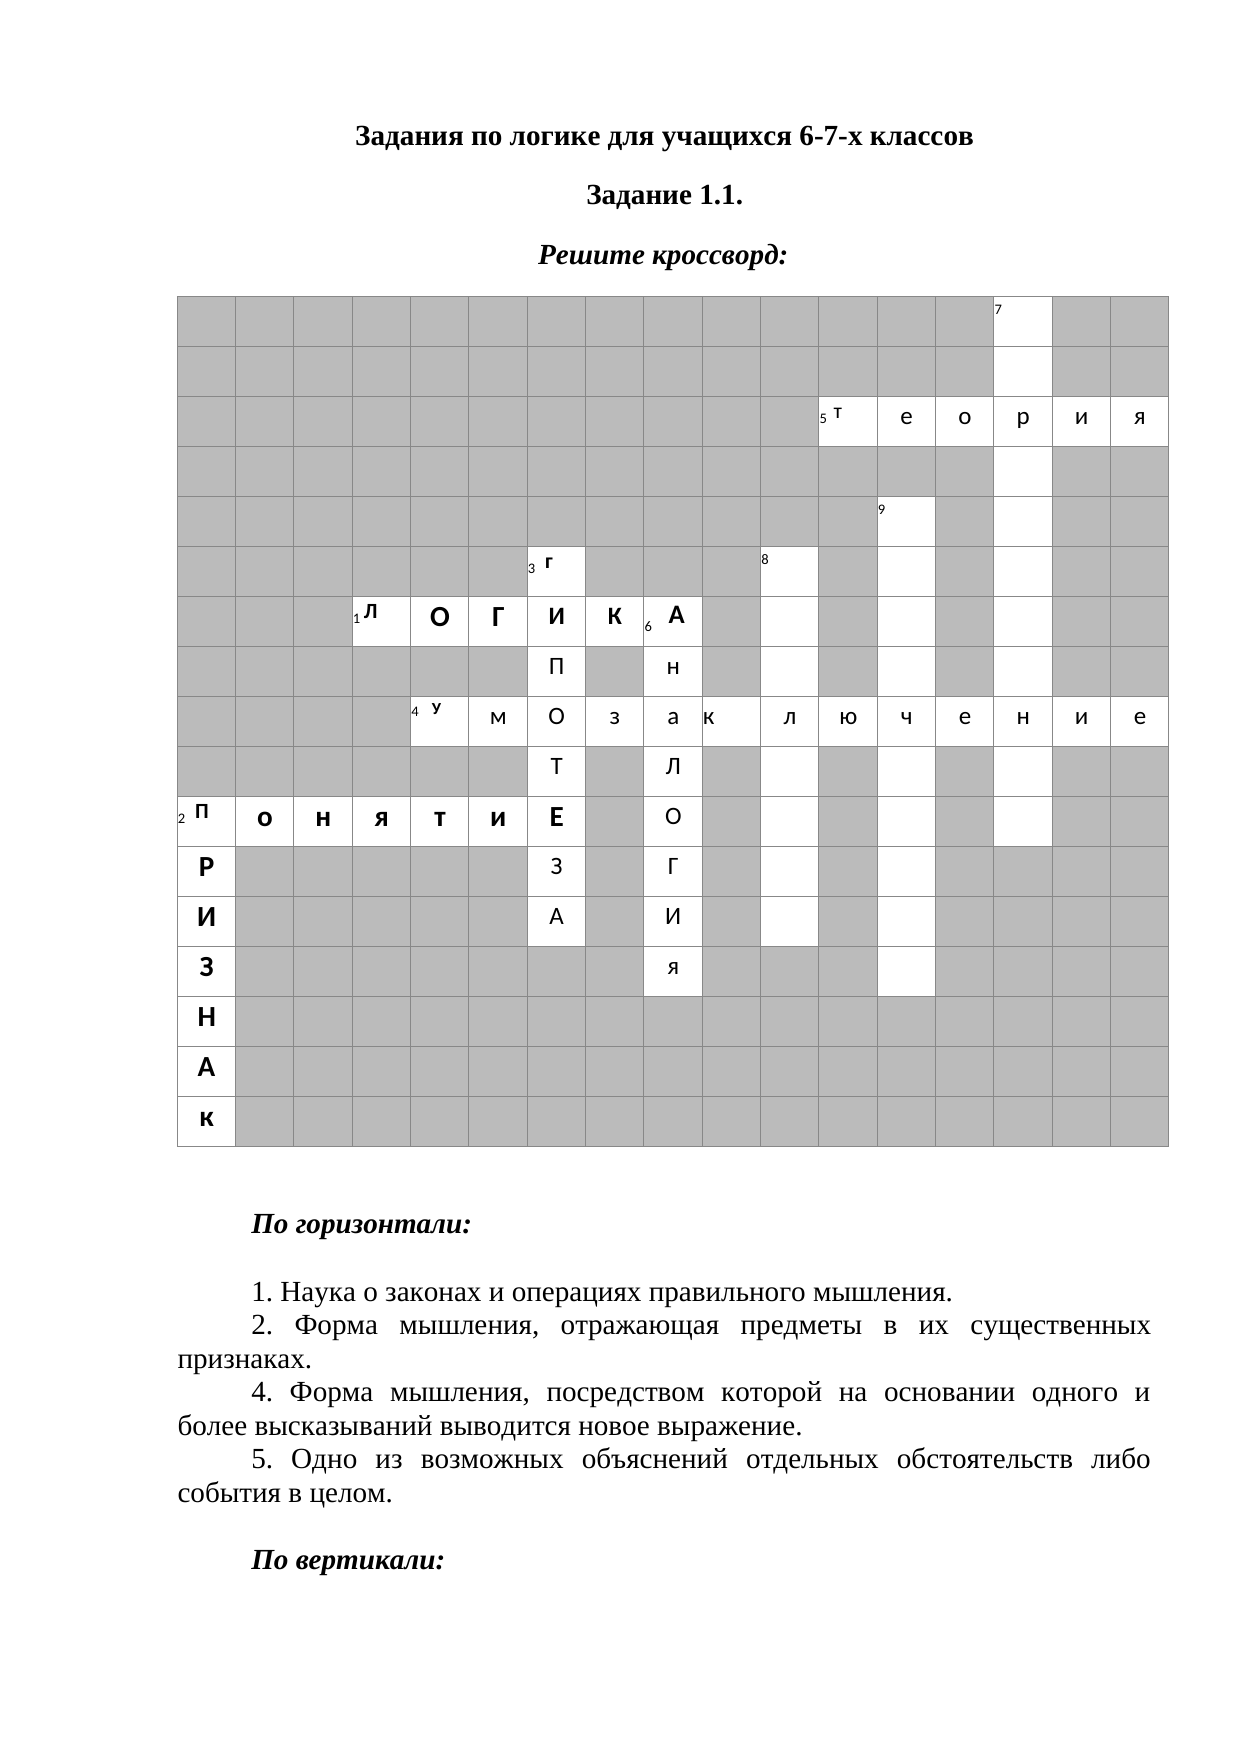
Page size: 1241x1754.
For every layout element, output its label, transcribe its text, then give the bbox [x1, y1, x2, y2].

table_cell [1111, 847, 1168, 896]
table_cell [178, 597, 235, 646]
table_cell [294, 1047, 352, 1096]
table_cell [469, 647, 527, 696]
table_cell [353, 697, 410, 746]
table_header [236, 297, 293, 346]
table_cell [469, 497, 527, 546]
table_cell [294, 897, 352, 946]
table_cell ю [819, 697, 877, 746]
table_cell [469, 397, 527, 446]
table_header [703, 297, 760, 346]
table_cell [761, 1097, 818, 1146]
table_header [644, 297, 702, 346]
table_cell [703, 897, 760, 946]
table_cell р [994, 397, 1052, 446]
table_cell [528, 1047, 585, 1096]
table_cell [936, 947, 993, 996]
table_cell [819, 347, 877, 396]
table_cell [703, 1047, 760, 1096]
table_cell и [469, 797, 527, 846]
table_cell е [878, 397, 935, 446]
table_cell [411, 947, 468, 996]
table_cell [1111, 997, 1168, 1046]
table_cell [1053, 747, 1110, 796]
table_cell [761, 947, 818, 996]
table_cell [586, 547, 643, 596]
table_cell [586, 847, 643, 896]
table_cell [353, 497, 410, 546]
table_cell [1111, 447, 1168, 496]
table_cell [411, 347, 468, 396]
table_cell а [644, 697, 702, 746]
table_cell я [353, 797, 410, 846]
table_cell [586, 447, 643, 496]
table_cell [586, 797, 643, 846]
table_cell [528, 347, 585, 396]
table_cell [178, 347, 235, 396]
table_cell [936, 847, 993, 896]
table_cell [644, 1097, 702, 1146]
table_cell Р [178, 847, 235, 896]
table_cell [936, 1047, 993, 1096]
table_cell [1111, 1047, 1168, 1096]
table_cell [819, 947, 877, 996]
table_cell [1053, 847, 1110, 896]
table_cell е [1111, 697, 1168, 746]
table_cell [644, 397, 702, 446]
table_cell [411, 397, 468, 446]
table_cell м [469, 697, 527, 746]
table_cell [994, 747, 1052, 796]
table_cell [1111, 747, 1168, 796]
table_cell 4 У [411, 697, 468, 746]
table_cell [703, 647, 760, 696]
table_cell [761, 647, 818, 696]
table_cell [178, 447, 235, 496]
table_cell [294, 997, 352, 1046]
table_cell [586, 897, 643, 946]
table_cell О [411, 597, 468, 646]
table_cell [353, 447, 410, 496]
table_cell [994, 947, 1052, 996]
table_cell [586, 747, 643, 796]
table_cell [819, 997, 877, 1046]
table_cell [761, 997, 818, 1046]
table_cell [819, 597, 877, 646]
table_cell [1111, 647, 1168, 696]
table_cell 9 [878, 497, 935, 546]
table_cell [994, 847, 1052, 896]
table_cell [353, 847, 410, 896]
table_header [528, 297, 585, 346]
table_cell [294, 347, 352, 396]
table_cell [294, 847, 352, 896]
table_cell [236, 947, 293, 996]
table_cell [411, 1047, 468, 1096]
table_cell [528, 947, 585, 996]
table_cell [1111, 797, 1168, 846]
table_cell [878, 347, 935, 396]
table_cell 1 Л [353, 597, 410, 646]
table_cell [878, 647, 935, 696]
table_cell [819, 547, 877, 596]
table_cell А [178, 1047, 235, 1096]
table_cell П [528, 647, 585, 696]
table_cell [644, 1047, 702, 1096]
table_cell [236, 597, 293, 646]
table_cell [411, 1097, 468, 1146]
table_cell [761, 897, 818, 946]
table_cell [878, 547, 935, 596]
table_cell [994, 597, 1052, 646]
table_cell [236, 397, 293, 446]
table_cell [1053, 1097, 1110, 1146]
table_cell А [528, 897, 585, 946]
table_cell [703, 797, 760, 846]
table_cell [994, 547, 1052, 596]
table_cell з [586, 697, 643, 746]
table_header 7 [994, 297, 1052, 346]
table_cell [528, 497, 585, 546]
table_cell [1053, 1047, 1110, 1096]
table_cell [819, 747, 877, 796]
text Задания по логике для учащихся 6-7-х классов [177, 118, 1152, 152]
text 5. Одно из возможных объяснений отдельных обстоятельств либо события в целом. [177, 1441, 1152, 1508]
table_cell [878, 447, 935, 496]
table_header [936, 297, 993, 346]
table_cell [353, 347, 410, 396]
table_cell [1111, 1097, 1168, 1146]
table_cell [761, 797, 818, 846]
table_cell 2 П [178, 797, 235, 846]
table_cell [411, 847, 468, 896]
table_cell [819, 797, 877, 846]
table_cell [469, 1047, 527, 1096]
table_cell [586, 497, 643, 546]
table_cell [353, 547, 410, 596]
table_cell [703, 447, 760, 496]
table_cell [178, 747, 235, 796]
table_cell [178, 647, 235, 696]
table_cell И [178, 897, 235, 946]
table_cell [236, 1097, 293, 1146]
text 2. Форма мышления, отражающая предметы в их существенных признаках. [177, 1307, 1152, 1374]
table_cell [469, 947, 527, 996]
table_cell [236, 647, 293, 696]
table_cell [586, 997, 643, 1046]
table_cell н [294, 797, 352, 846]
text 4. Форма мышления, посредством которой на основании одного и более высказываний выводится новое выражение. [177, 1374, 1152, 1441]
table_cell [586, 647, 643, 696]
table_cell [761, 447, 818, 496]
table_cell н [994, 697, 1052, 746]
table_cell [1111, 597, 1168, 646]
table_cell [703, 497, 760, 546]
table_cell [936, 897, 993, 946]
table_cell [469, 747, 527, 796]
table_cell [236, 347, 293, 396]
table_cell [761, 347, 818, 396]
table_cell л [761, 697, 818, 746]
table_cell [294, 747, 352, 796]
table_cell [294, 397, 352, 446]
table_cell [236, 1047, 293, 1096]
table_cell [761, 397, 818, 446]
table_header [294, 297, 352, 346]
table_cell [586, 397, 643, 446]
table_cell [469, 1097, 527, 1146]
table_cell [294, 597, 352, 646]
table_cell [353, 947, 410, 996]
table_cell [469, 897, 527, 946]
table_cell [994, 1097, 1052, 1146]
table_cell [644, 447, 702, 496]
table_cell [703, 597, 760, 646]
table_cell [1111, 497, 1168, 546]
table_cell [994, 647, 1052, 696]
table_cell [411, 497, 468, 546]
table_cell [994, 997, 1052, 1046]
table_cell Г [469, 597, 527, 646]
table_cell [411, 747, 468, 796]
table_cell [178, 697, 235, 746]
table_cell И [644, 897, 702, 946]
table_header [411, 297, 468, 346]
table_cell [236, 547, 293, 596]
table_cell [703, 1097, 760, 1146]
table_cell [1053, 797, 1110, 846]
table_cell [236, 847, 293, 896]
table_cell [819, 447, 877, 496]
table_cell [761, 747, 818, 796]
table_cell [878, 797, 935, 846]
table_cell [878, 1047, 935, 1096]
table_cell Е [528, 797, 585, 846]
table_cell 6 А [644, 597, 702, 646]
table_header [878, 297, 935, 346]
table_cell [644, 497, 702, 546]
table_cell [586, 1097, 643, 1146]
table_cell [936, 547, 993, 596]
text 1. Наука о законах и операциях правильного мышления. [177, 1274, 1152, 1307]
table_cell [819, 847, 877, 896]
table_cell [294, 547, 352, 596]
table_cell [1053, 947, 1110, 996]
table_cell [236, 497, 293, 546]
table_cell [294, 697, 352, 746]
table_cell [703, 997, 760, 1046]
table_cell [353, 997, 410, 1046]
table_cell [353, 1097, 410, 1146]
table_cell и [1053, 397, 1110, 446]
table_header [1053, 297, 1110, 346]
table_cell [819, 1097, 877, 1146]
table_cell [353, 897, 410, 946]
table_cell [703, 397, 760, 446]
text Решите кроссворд: [177, 237, 1152, 270]
table_header [819, 297, 877, 346]
table_cell [469, 547, 527, 596]
table_cell [936, 447, 993, 496]
table_cell [294, 647, 352, 696]
table_cell [1053, 547, 1110, 596]
table_cell [1111, 547, 1168, 596]
table_cell 8 [761, 547, 818, 596]
table_cell о [236, 797, 293, 846]
table_cell [819, 647, 877, 696]
table_cell [819, 497, 877, 546]
table_cell [1053, 897, 1110, 946]
table_cell [761, 847, 818, 896]
table_cell [1053, 347, 1110, 396]
table_cell [294, 497, 352, 546]
table_cell [936, 747, 993, 796]
table_cell [411, 897, 468, 946]
table_cell К [586, 597, 643, 646]
table_cell [644, 347, 702, 396]
table_cell [411, 447, 468, 496]
table_cell [353, 747, 410, 796]
table_cell [1053, 997, 1110, 1046]
table_cell [936, 647, 993, 696]
table_cell [994, 797, 1052, 846]
table_cell [878, 747, 935, 796]
table_cell [644, 997, 702, 1046]
table_header [469, 297, 527, 346]
table_cell [236, 697, 293, 746]
table_cell е [936, 697, 993, 746]
text По горизонтали: [177, 1207, 1152, 1240]
table_cell Л [644, 747, 702, 796]
table_cell [878, 997, 935, 1046]
table_cell 5 т [819, 397, 877, 446]
table_cell [703, 947, 760, 996]
text По вертикали: [177, 1542, 1152, 1576]
table_cell [411, 547, 468, 596]
table_header [353, 297, 410, 346]
table_cell [936, 347, 993, 396]
table_cell [411, 647, 468, 696]
table_cell [411, 997, 468, 1046]
table_cell [353, 647, 410, 696]
table_cell ч [878, 697, 935, 746]
text Задание 1.1. [177, 177, 1152, 211]
table_cell [586, 1047, 643, 1096]
table_cell [1053, 447, 1110, 496]
table_cell [878, 847, 935, 896]
table_cell [1053, 597, 1110, 646]
table_cell [761, 597, 818, 646]
table_cell [1111, 947, 1168, 996]
table_header [178, 297, 235, 346]
table_cell [528, 397, 585, 446]
table_cell [586, 947, 643, 996]
table_cell [469, 347, 527, 396]
table_cell [936, 997, 993, 1046]
table_cell т [411, 797, 468, 846]
table_cell [936, 497, 993, 546]
table_cell [936, 597, 993, 646]
table_cell [528, 1097, 585, 1146]
table_cell [294, 447, 352, 496]
table_cell [469, 847, 527, 896]
table_cell [469, 997, 527, 1046]
table_cell [294, 1097, 352, 1146]
table_cell [236, 747, 293, 796]
table_cell [819, 1047, 877, 1096]
table_cell [703, 747, 760, 796]
table_cell [353, 397, 410, 446]
table_cell Н [178, 997, 235, 1046]
table_header [1111, 297, 1168, 346]
table_cell [178, 547, 235, 596]
table_cell к [178, 1097, 235, 1146]
table_cell [878, 1097, 935, 1146]
table_cell н [644, 647, 702, 696]
table_cell [994, 497, 1052, 546]
table_cell [703, 347, 760, 396]
table_cell [353, 1047, 410, 1096]
table_cell я [644, 947, 702, 996]
table_cell я [1111, 397, 1168, 446]
table_cell И [528, 597, 585, 646]
table_cell [761, 1047, 818, 1096]
table_cell [819, 897, 877, 946]
table_cell [703, 547, 760, 596]
table_cell Т [528, 747, 585, 796]
table_cell [994, 447, 1052, 496]
table_cell [178, 397, 235, 446]
table_cell [528, 997, 585, 1046]
table_cell [936, 797, 993, 846]
table_cell [528, 447, 585, 496]
table_cell [644, 547, 702, 596]
table_cell и [1053, 697, 1110, 746]
table_cell к [703, 697, 760, 746]
table_header [761, 297, 818, 346]
table_cell [1111, 347, 1168, 396]
table_cell 3 г [528, 547, 585, 596]
table_cell [236, 447, 293, 496]
table_cell [294, 947, 352, 996]
table_cell [1053, 647, 1110, 696]
table_cell З [528, 847, 585, 896]
table_cell [878, 597, 935, 646]
table_cell [878, 947, 935, 996]
table_cell [1053, 497, 1110, 546]
table_cell [994, 897, 1052, 946]
table_cell [586, 347, 643, 396]
table_cell о [936, 397, 993, 446]
table_cell [878, 897, 935, 946]
table_cell [1111, 897, 1168, 946]
table_cell [761, 497, 818, 546]
table_cell О [644, 797, 702, 846]
table_cell [936, 1097, 993, 1146]
table_cell Г [644, 847, 702, 896]
table_cell [703, 847, 760, 896]
table_cell О [528, 697, 585, 746]
table_cell [469, 447, 527, 496]
table_cell [236, 997, 293, 1046]
table_cell [178, 497, 235, 546]
table_cell [994, 1047, 1052, 1096]
table_cell [994, 347, 1052, 396]
table_cell [236, 897, 293, 946]
table_cell З [178, 947, 235, 996]
table_header [586, 297, 643, 346]
